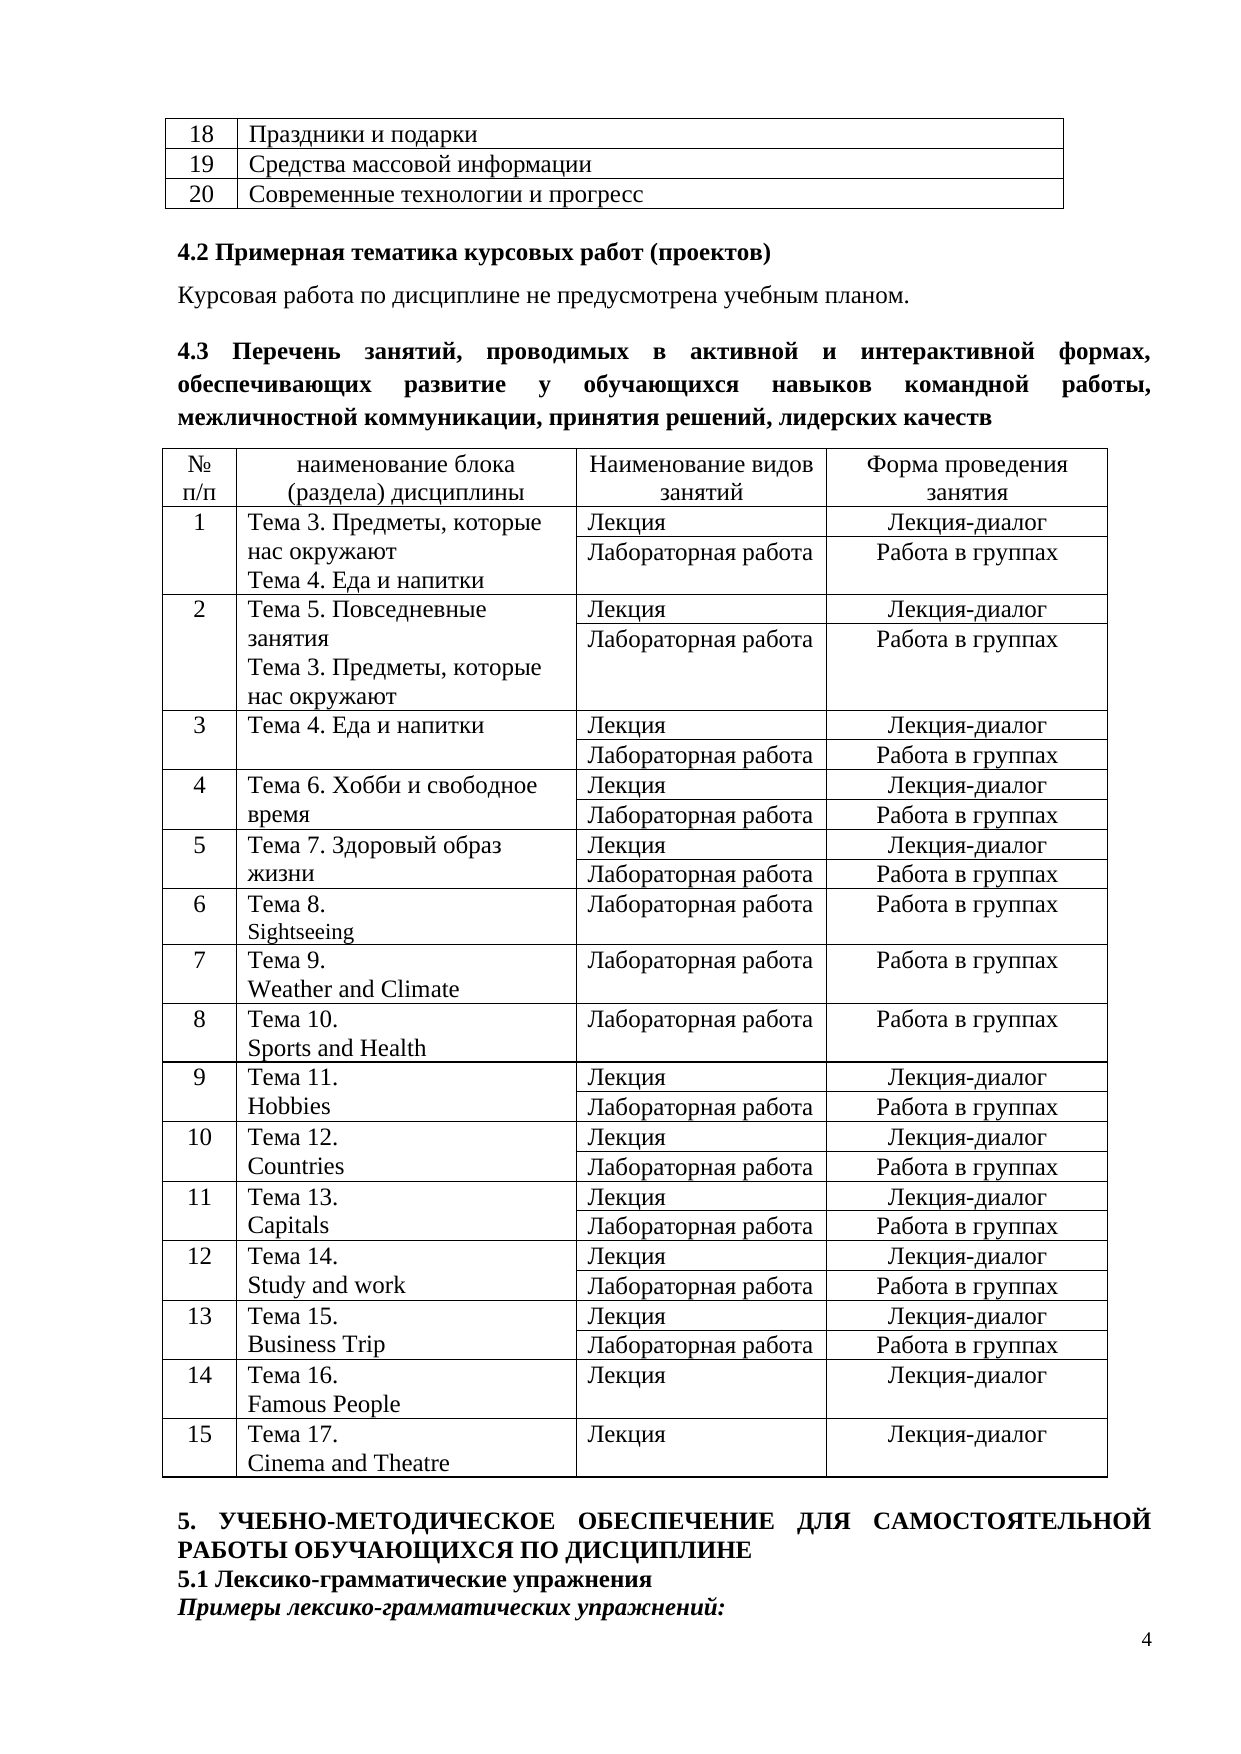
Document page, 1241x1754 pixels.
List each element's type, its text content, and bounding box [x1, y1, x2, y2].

table_cell Тема 11. Hobbies [237, 1063, 576, 1121]
table_cell Работа в группах [827, 800, 1107, 829]
table_cell Средства массовой информации [238, 149, 1063, 178]
table_cell Лабораторная работа [577, 889, 826, 944]
table_cell Тема 5. Повседневные занятия Тема 3. Предметы, которые нас окружают [237, 595, 576, 709]
table_cell Лекция [577, 1301, 826, 1329]
text 5.1 Лексико-грамматические упражнения [177, 1564, 1152, 1592]
table_cell Лабораторная работа [577, 1152, 826, 1181]
table_cell Лабораторная работа [577, 537, 826, 593]
table_cell Работа в группах [827, 740, 1107, 769]
table_cell Лабораторная работа [577, 1331, 826, 1359]
table_cell Тема 15. Business Trip [237, 1301, 576, 1359]
table_cell Лабораторная работа [577, 624, 826, 709]
table_cell Лекция-диалог [827, 1063, 1107, 1091]
table_cell Работа в группах [827, 1211, 1107, 1240]
table_cell Лекция-диалог [827, 1241, 1107, 1270]
table_cell Лекция-диалог [827, 1360, 1107, 1418]
table_cell Тема 3. Предметы, которые нас окружают Тема 4. Еда и напитки [237, 507, 576, 593]
table_cell Тема 10. Sports and Health [237, 1004, 576, 1061]
table_header Форма проведения занятия [827, 449, 1107, 506]
table_cell Лекция-диалог [827, 1122, 1107, 1151]
table_cell Лабораторная работа [577, 740, 826, 769]
table_cell Лекция [577, 1122, 826, 1151]
table_cell 11 [163, 1182, 236, 1240]
table_cell Лабораторная работа [577, 800, 826, 829]
table_header № п/п [163, 449, 236, 506]
table_cell Лекция [577, 595, 826, 623]
table_cell Лабораторная работа [577, 945, 826, 1003]
table_cell Лекция [577, 830, 826, 858]
table_cell Тема 6. Хобби и свободное время [237, 770, 576, 829]
table_cell Работа в группах [827, 945, 1107, 1003]
table_cell 9 [163, 1063, 236, 1121]
table_cell Лекция [577, 1063, 826, 1091]
text Примеры лексико-грамматических упражнений: [177, 1592, 1152, 1621]
table_cell Тема 16. Famous People [237, 1360, 576, 1418]
table_cell Лекция [577, 711, 826, 739]
table_cell Лекция [577, 770, 826, 799]
table_cell Работа в группах [827, 1004, 1107, 1061]
table_cell Работа в группах [827, 1331, 1107, 1359]
table_cell Работа в группах [827, 1092, 1107, 1121]
table_cell Лекция-диалог [827, 1419, 1107, 1476]
table_cell 5 [163, 830, 236, 888]
table_cell Лекция-диалог [827, 1182, 1107, 1210]
table_cell Лекция-диалог [827, 711, 1107, 739]
table_cell Работа в группах [827, 1271, 1107, 1300]
table_cell Тема 17. Cinema and Theatre [237, 1419, 576, 1476]
table_cell Лекция-диалог [827, 507, 1107, 536]
table_cell 14 [163, 1360, 236, 1418]
table_cell 19 [166, 149, 237, 178]
text 4.3 Перечень занятий, проводимых в активной и интерактивной формах, обеспечивающих развитие у обучающихся навыков командной работы, межличностной коммуникации, принятия решений, лидерских качеств [177, 336, 1152, 431]
table_cell Праздники и подарки [238, 119, 1063, 148]
table_cell Тема 4. Еда и напитки [237, 711, 576, 769]
table_cell 2 [163, 595, 236, 709]
table_cell 3 [163, 711, 236, 769]
table_cell 15 [163, 1419, 236, 1476]
table_cell Лекция-диалог [827, 1301, 1107, 1329]
table_cell 10 [163, 1122, 236, 1181]
table_cell 8 [163, 1004, 236, 1061]
table_cell Лекция-диалог [827, 770, 1107, 799]
table_cell Тема 14. Study and work [237, 1241, 576, 1300]
table_cell Лекция [577, 1241, 826, 1270]
table_cell Тема 9. Weather and Climate [237, 945, 576, 1003]
text 5. Учебно-методическое обеспечение для самостоятельной работы обучающихся по дисциплине [177, 1506, 1152, 1564]
table_cell Работа в группах [827, 889, 1107, 944]
table_cell Лабораторная работа [577, 1211, 826, 1240]
table_cell 20 [166, 179, 237, 207]
table_cell Тема 8. Sightseeing [237, 889, 576, 944]
table_header Наименование видов занятий [577, 449, 826, 506]
text Курсовая работа по дисциплине не предусмотрена учебным планом. [177, 280, 1152, 309]
table_cell Тема 12. Countries [237, 1122, 576, 1181]
table_cell 13 [163, 1301, 236, 1359]
table_cell Лекция-диалог [827, 595, 1107, 623]
table_cell 18 [166, 119, 237, 148]
table_cell Современные технологии и прогресс [238, 179, 1063, 207]
table_cell Тема 13. Capitals [237, 1182, 576, 1240]
text 4.2 Примерная тематика курсовых работ (проектов) [177, 237, 1152, 266]
table_cell Лекция [577, 1360, 826, 1418]
table_cell Лабораторная работа [577, 1271, 826, 1300]
table_cell Тема 7. Здоровый образ жизни [237, 830, 576, 888]
table_cell Лекция-диалог [827, 830, 1107, 858]
table_header наименование блока (раздела) дисциплины [237, 449, 576, 506]
table_cell 12 [163, 1241, 236, 1300]
table_cell Лабораторная работа [577, 1004, 826, 1061]
table_cell 1 [163, 507, 236, 593]
table_cell Работа в группах [827, 624, 1107, 709]
table_cell Работа в группах [827, 860, 1107, 888]
table_cell Работа в группах [827, 1152, 1107, 1181]
table_cell 4 [163, 770, 236, 829]
table_cell Лекция [577, 507, 826, 536]
table_cell 6 [163, 889, 236, 944]
table_cell Лабораторная работа [577, 1092, 826, 1121]
table_cell Лекция [577, 1419, 826, 1476]
table_cell 7 [163, 945, 236, 1003]
table_cell Работа в группах [827, 537, 1107, 593]
table_cell Лекция [577, 1182, 826, 1210]
table_cell Лабораторная работа [577, 860, 826, 888]
